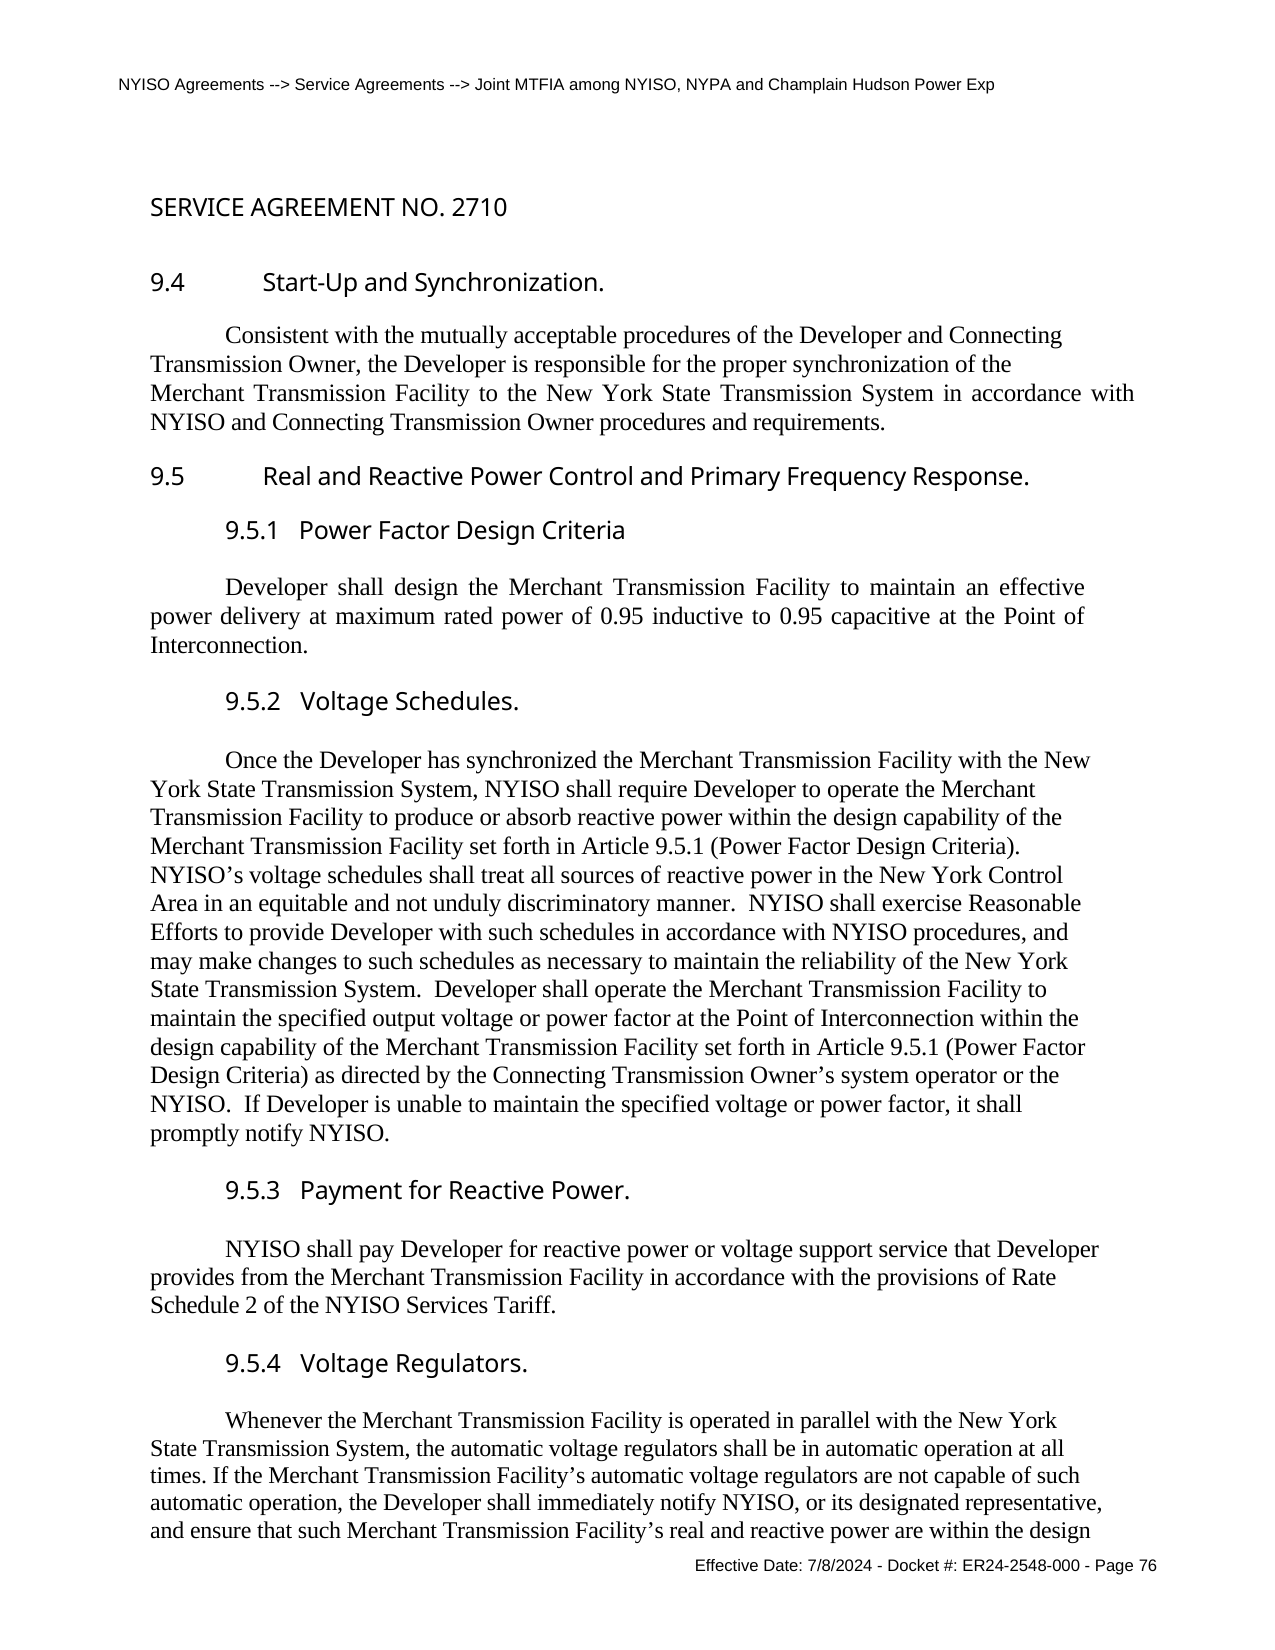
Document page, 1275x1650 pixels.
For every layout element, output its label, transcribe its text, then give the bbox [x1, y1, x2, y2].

text Merchant Transmission Facility to the New York State Transmission System in accordance with NYISO and Connecting Transmission Owner procedures and requirements. [150, 378, 1135, 437]
text 9.5 Real and Reactive Power Control and Primary Frequency Response. [150, 462, 1275, 491]
text SERVICE AGREEMENT NO. 2710 [150, 193, 1275, 222]
text Developer shall design the Merchant Transmission Facility to maintain an effective power delivery at maximum rated power of 0.95 inductive to 0.95 capacitive at the Point of Interconnection. [150, 572, 1085, 660]
text 9.5.4 Voltage Regulators. [225, 1349, 1275, 1378]
text Transmission Owner, the Developer is responsible for the proper synchronization of the [150, 349, 1275, 378]
text 9.5.2 Voltage Schedules. [225, 687, 1275, 716]
text 9.5.3 Payment for Reactive Power. [225, 1176, 1275, 1205]
text Once the Developer has synchronized the Merchant Transmission Facility with the New York State Transmission System, NYISO shall require Developer to operate the Merchant Transmission Facility to produce or absorb reactive power within the design capability of the Merchant Transmission Facility set forth in Article 9.5.1 (Power Factor Design Criteria). NYISO’s voltage schedules shall treat all sources of reactive power in the New York Control Area in an equitable and not unduly discriminatory manner. NYISO shall exercise Reasonable Efforts to provide Developer with such schedules in accordance with NYISO procedures, and may make changes to such schedules as necessary to maintain the reliability of the New York State Transmission System. Developer shall operate the Merchant Transmission Facility to maintain the specified output voltage or power factor at the Point of Interconnection within the design capability of the Merchant Transmission Facility set forth in Article 9.5.1 (Power Factor Design Criteria) as directed by the Connecting Transmission Owner’s system operator or the NYISO. If Developer is unable to maintain the specified voltage or power factor, it shall promptly notify NYISO. [150, 746, 1128, 1147]
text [150, 1407, 1144, 1544]
text Consistent with the mutually acceptable procedures of the Developer and Connecting [225, 320, 1275, 349]
text 9.5.1 Power Factor Design Criteria [150, 516, 1275, 545]
text 9.4 Start-Up and Synchronization. [150, 268, 1275, 297]
text NYISO shall pay Developer for reactive power or voltage support service that Developer provides from the Merchant Transmission Facility in accordance with the provisions of Rate Schedule 2 of the NYISO Services Tariff. [150, 1235, 1136, 1319]
